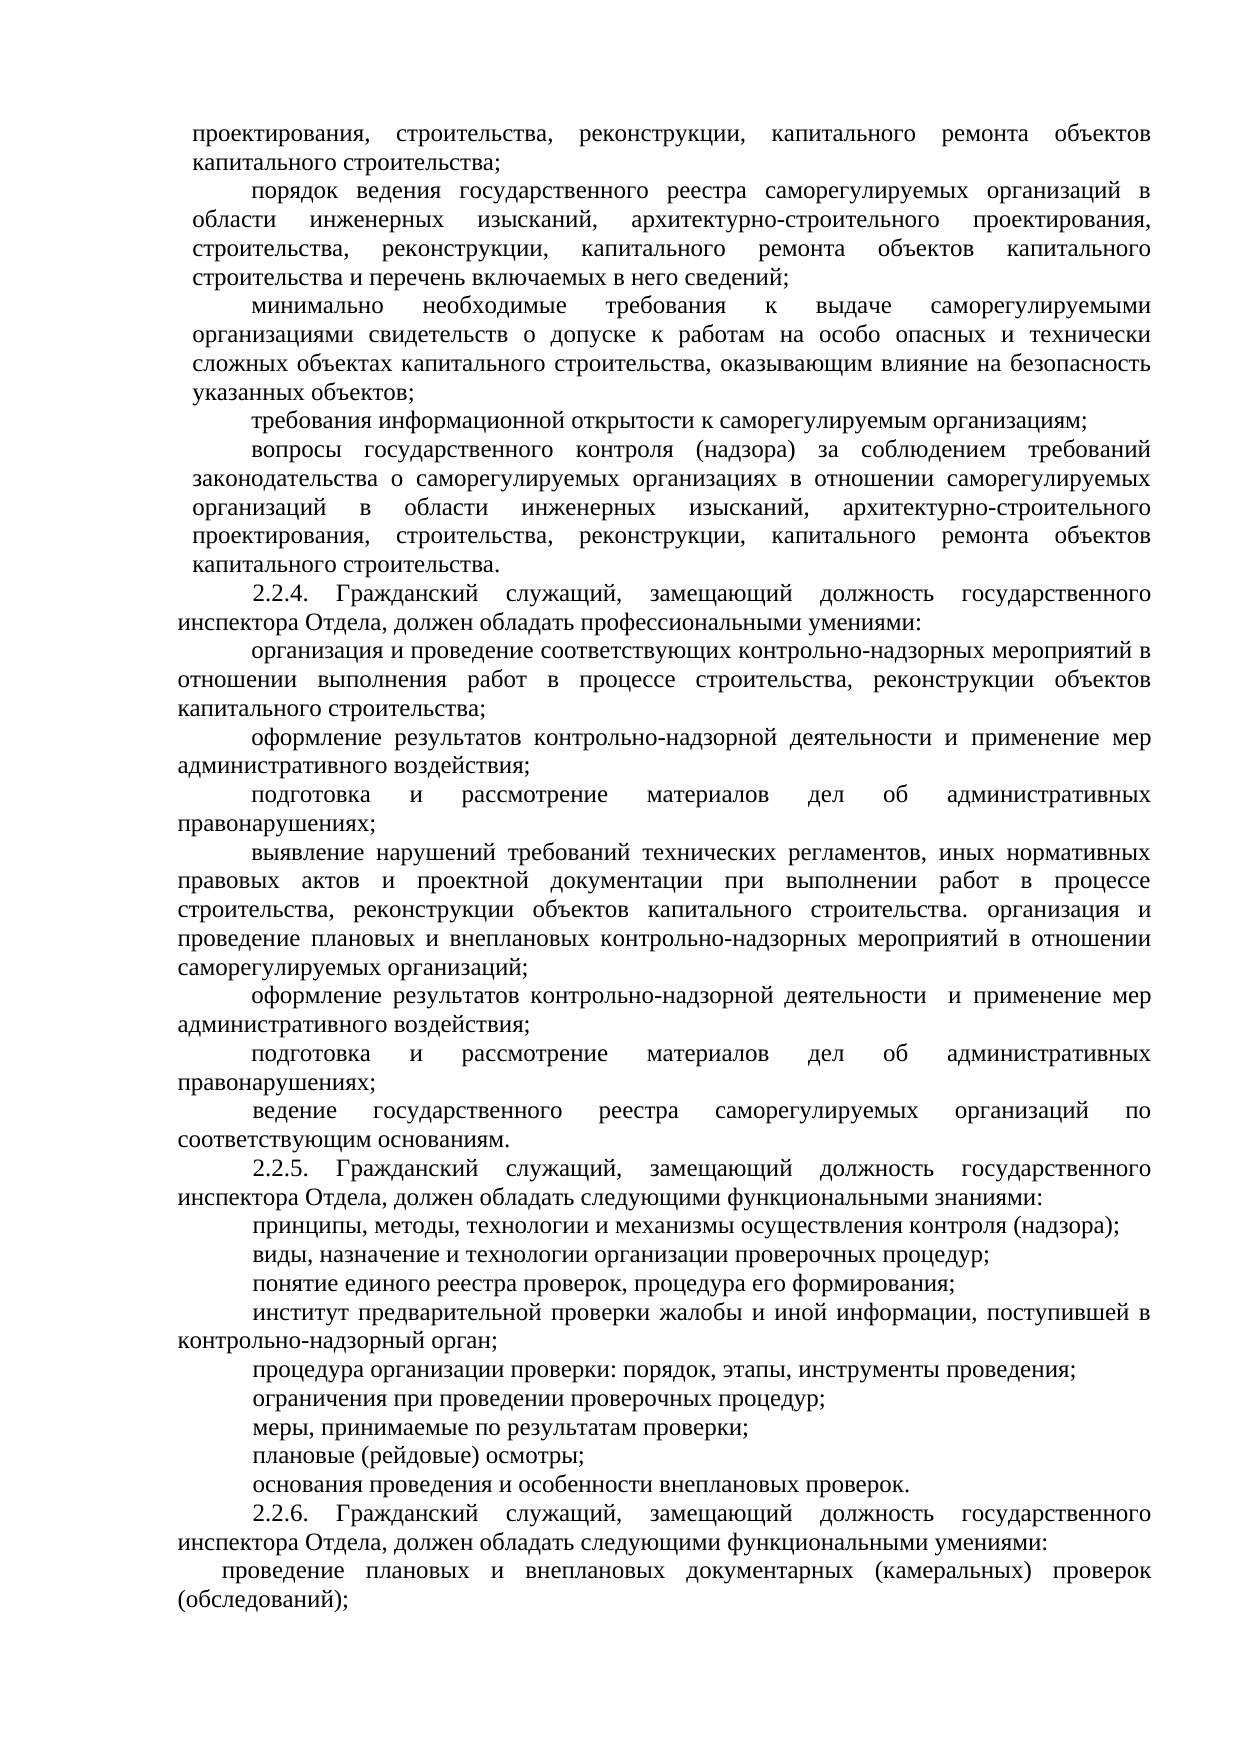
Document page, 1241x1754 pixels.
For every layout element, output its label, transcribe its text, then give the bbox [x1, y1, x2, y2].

text процедура организации проверки: порядок, этапы, инструменты проведения; [177, 1354, 1152, 1383]
text ограничения при проведении проверочных процедур; [177, 1383, 1152, 1412]
text подготовка и рассмотрение материалов дел об административных правонарушениях; [177, 779, 1152, 837]
text 2.2.5. Гражданский служащий, замещающий должность государственного инспектора Отдела, должен обладать следующими функциональными знаниями: [177, 1153, 1152, 1211]
text оформление результатов контрольно-надзорной деятельности и применение мер административного воздействия; [177, 722, 1152, 779]
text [192, 118, 1152, 176]
text порядок ведения государственного реестра саморегулируемых организаций в области инженерных изысканий, архитектурно-строительного проектирования, строительства, реконструкции, капитального ремонта объектов капитального строительства и перечень включаемых в него сведений; [192, 176, 1152, 291]
text виды, назначение и технологии организации проверочных процедур; [177, 1239, 1152, 1268]
text проведение плановых и внеплановых документарных (камеральных) проверок (обследований); [177, 1556, 1152, 1613]
text 2.2.6. Гражданский служащий, замещающий должность государственного инспектора Отдела, должен обладать следующими функциональными умениями: [177, 1498, 1152, 1556]
text принципы, методы, технологии и механизмы осуществления контроля (надзора); [177, 1211, 1152, 1239]
text подготовка и рассмотрение материалов дел об административных правонарушениях; [177, 1038, 1152, 1096]
text выявление нарушений требований технических регламентов, иных нормативных правовых актов и проектной документации при выполнении работ в процессе строительства, реконструкции объектов капитального строительства. организация и проведение плановых и внеплановых контрольно-надзорных мероприятий в отношении саморегулируемых организаций; [177, 837, 1152, 981]
text 2.2.4. Гражданский служащий, замещающий должность государственного инспектора Отдела, должен обладать профессиональными умениями: [177, 578, 1152, 636]
text ведение государственного реестра саморегулируемых организаций по соответствующим основаниям. [177, 1096, 1152, 1153]
text основания проведения и особенности внеплановых проверок. [177, 1469, 1152, 1498]
text вопросы государственного контроля (надзора) за соблюдением требований законодательства о саморегулируемых организациях в отношении саморегулируемых организаций в области инженерных изысканий, архитектурно-строительного проектирования, строительства, реконструкции, капитального ремонта объектов капитального строительства. [192, 434, 1152, 578]
text институт предварительной проверки жалобы и иной информации, поступившей в контрольно-надзорный орган; [177, 1297, 1152, 1354]
text понятие единого реестра проверок, процедура его формирования; [177, 1268, 1152, 1297]
text требования информационной открытости к саморегулируемым организациям; [192, 406, 1152, 434]
text плановые (рейдовые) осмотры; [177, 1441, 1152, 1469]
text оформление результатов контрольно-надзорной деятельности и применение мер административного воздействия; [177, 981, 1152, 1038]
text организация и проведение соответствующих контрольно-надзорных мероприятий в отношении выполнения работ в процессе строительства, реконструкции объектов капитального строительства; [177, 636, 1152, 722]
text меры, принимаемые по результатам проверки; [177, 1412, 1152, 1441]
